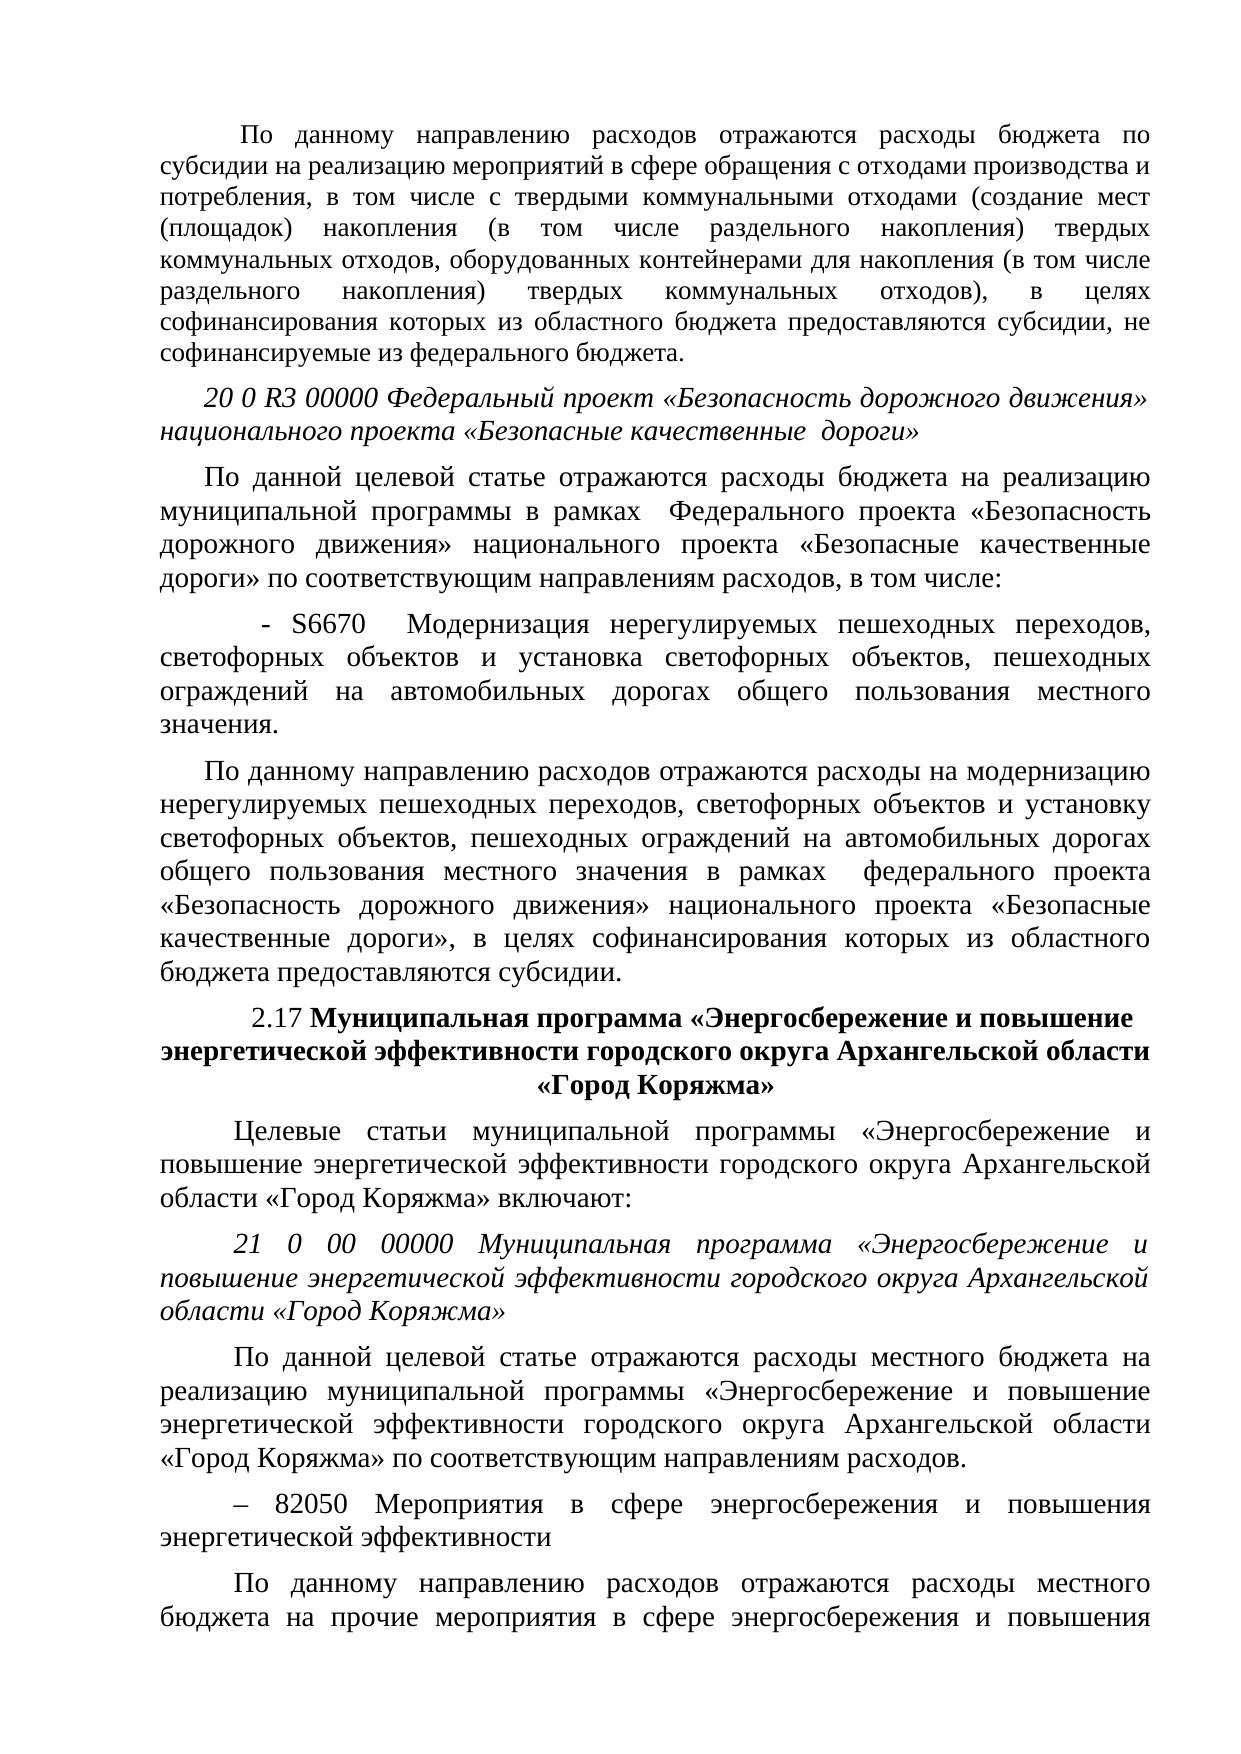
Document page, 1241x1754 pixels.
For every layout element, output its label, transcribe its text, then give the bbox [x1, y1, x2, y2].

text 20 0 R3 00000 Федеральный проект «Безопасность дорожного движения» национального проекта «Безопасные качественные дороги» [159, 380, 1152, 447]
text – 82050 Мероприятия в сфере энергосбережения и повышения энергетической эффективности [159, 1486, 1152, 1553]
text По данной целевой статье отражаются расходы бюджета на реализацию муниципальной программы в рамках Федерального проекта «Безопасность дорожного движения» национального проекта «Безопасные качественные дороги» по соответствующим направлениям расходов, в том числе: [159, 459, 1152, 593]
text - S6670 Модернизация нерегулируемых пешеходных переходов, светофорных объектов и установка светофорных объектов, пешеходных ограждений на автомобильных дорогах общего пользования местного значения. [159, 606, 1152, 740]
text 21 0 00 00000 Муниципальная программа «Энергосбережение и повышение энергетической эффективности городского округа Архангельской области «Город Коряжма» [159, 1226, 1152, 1327]
text По данной целевой статье отражаются расходы местного бюджета на реализацию муниципальной программы «Энергосбережение и повышение энергетической эффективности городского округа Архангельской области «Город Коряжма» по соответствующим направлениям расходов. [159, 1339, 1152, 1473]
text По данному направлению расходов отражаются расходы на модернизацию нерегулируемых пешеходных переходов, светофорных объектов и установку светофорных объектов, пешеходных ограждений на автомобильных дорогах общего пользования местного значения в рамках федерального проекта «Безопасность дорожного движения» национального проекта «Безопасные качественные дороги», в целях софинансирования которых из областного бюджета предоставляются субсидии. [159, 753, 1152, 987]
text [159, 1566, 1152, 1633]
text По данному направлению расходов отражаются расходы бюджета по субсидии на реализацию мероприятий в сфере обращения с отходами производства и потребления, в том числе с твердыми коммунальными отходами (создание мест (площадок) накопления (в том числе раздельного накопления) твердых коммунальных отходов, оборудованных контейнерами для накопления (в том числе раздельного накопления) твердых коммунальных отходов), в целях софинансирования которых из областного бюджета предоставляются субсидии, не софинансируемые из федерального бюджета. [159, 118, 1152, 367]
text Целевые статьи муниципальной программы «Энергосбережение и повышение энергетической эффективности городского округа Архангельской области «Город Коряжма» включают: [159, 1113, 1152, 1214]
text 2.17 Муниципальная программа «Энергосбережение и повышение энергетической эффективности городского округа Архангельской области «Город Коряжма» [159, 1000, 1152, 1101]
